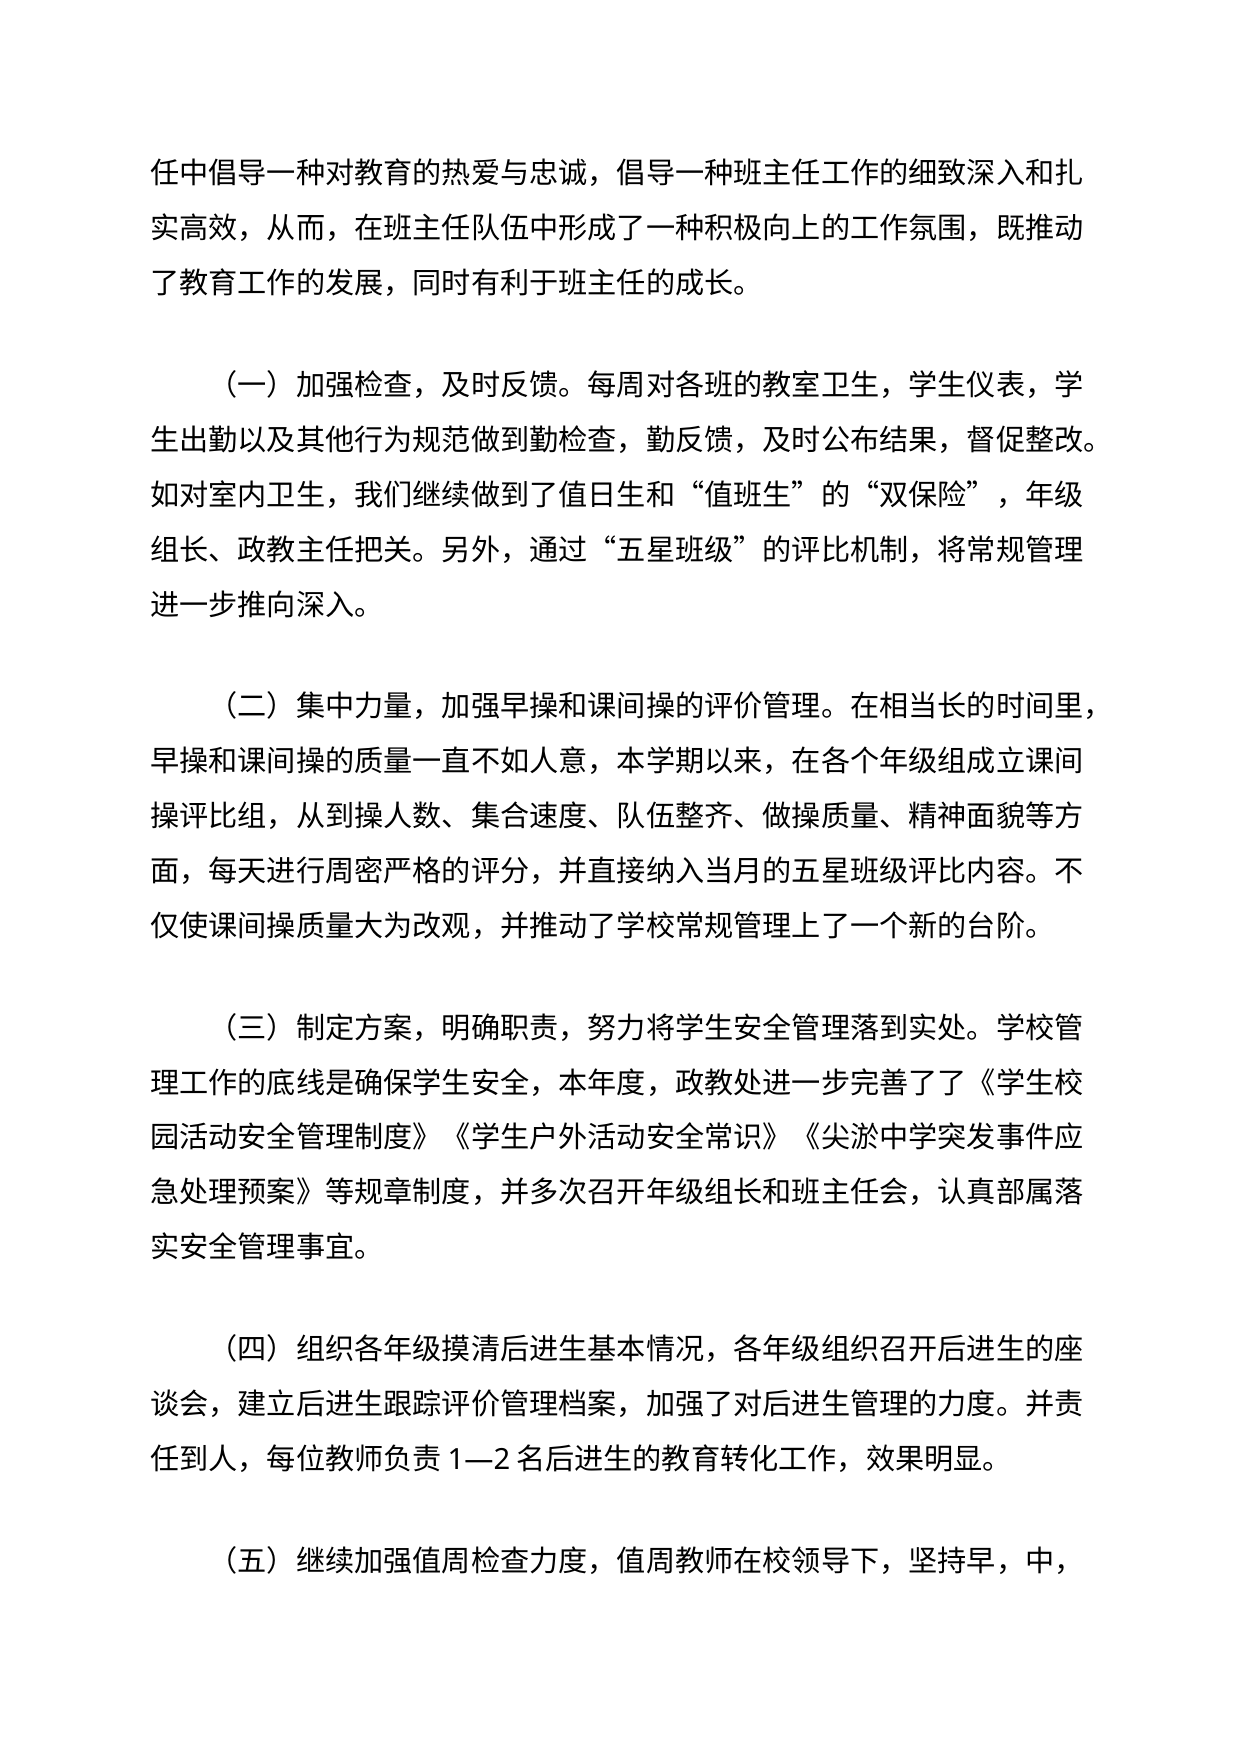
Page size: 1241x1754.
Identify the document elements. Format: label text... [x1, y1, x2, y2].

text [150, 150, 1090, 302]
text （一）加强检查，及时反馈。每周对各班的教室卫生，学生仪表，学生出勤以及其他行为规范做到勤检查，勤反馈，及时公布结果，督促整改。如对室内卫生，我们继续做到了值日生和“值班生”的“双保险”，年级组长、政教主任把关。另外，通过“五星班级”的评比机制，将常规管理进一步推向深入。 [150, 362, 1090, 623]
text （三）制定方案，明确职责，努力将学生安全管理落到实处。学校管理工作的底线是确保学生安全，本年度，政教处进一步完善了了《学生校园活动安全管理制度》《学生户外活动安全常识》《尖淤中学突发事件应急处理预案》等规章制度，并多次召开年级组长和班主任会，认真部属落实安全管理事宜。 [150, 1004, 1090, 1266]
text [150, 1537, 1090, 1580]
text （二）集中力量，加强早操和课间操的评价管理。在相当长的时间里，早操和课间操的质量一直不如人意，本学期以来，在各个年级组成立课间操评比组，从到操人数、集合速度、队伍整齐、做操质量、精神面貌等方面，每天进行周密严格的评分，并直接纳入当月的五星班级评比内容。不仅使课间操质量大为改观，并推动了学校常规管理上了一个新的台阶。 [150, 683, 1090, 945]
text （四）组织各年级摸清后进生基本情况，各年级组织召开后进生的座谈会，建立后进生跟踪评价管理档案，加强了对后进生管理的力度。并责任到人，每位教师负责1—2名后进生的教育转化工作，效果明显。 [150, 1326, 1090, 1478]
